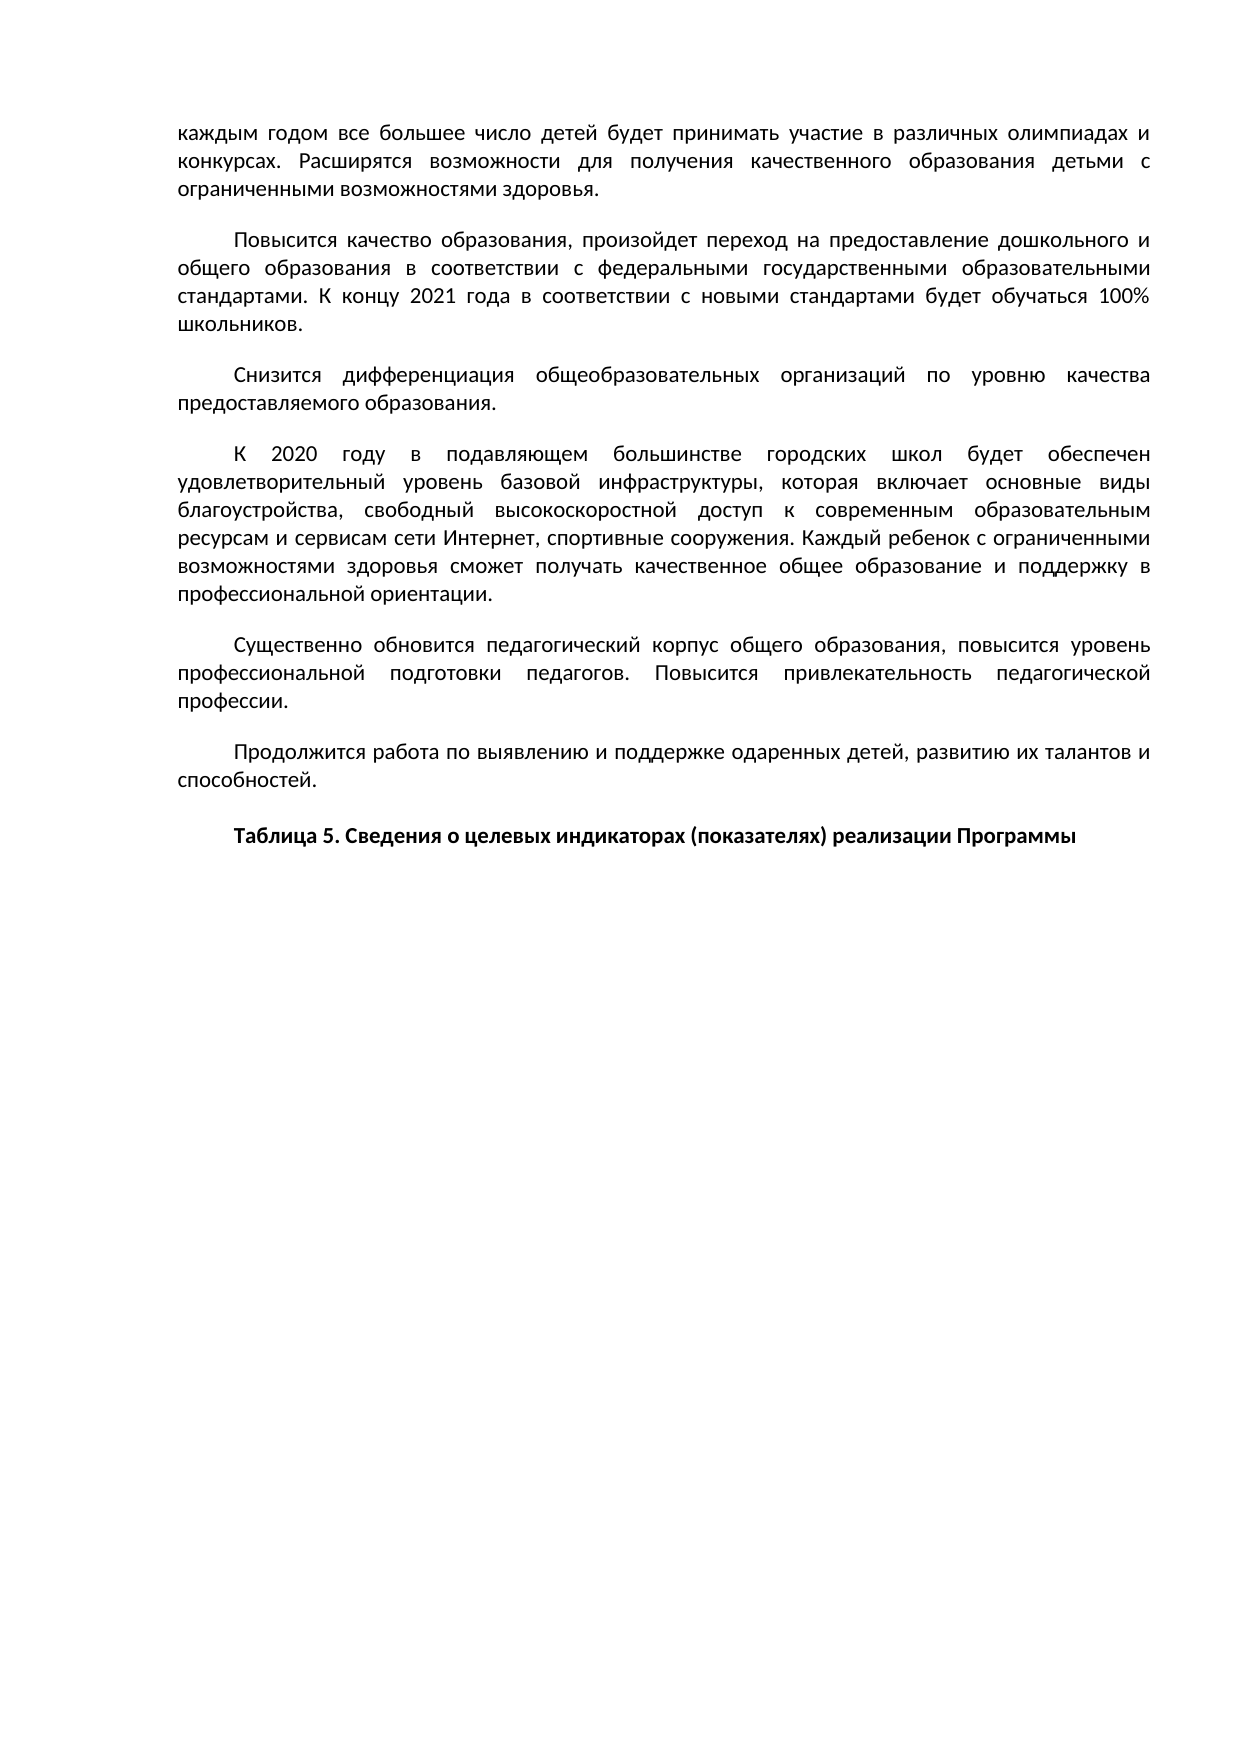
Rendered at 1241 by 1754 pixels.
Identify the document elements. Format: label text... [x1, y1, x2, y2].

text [177, 118, 1152, 202]
text Продолжится работа по выявлению и поддержке одаренных детей, развитию их талантов и способностей. [177, 737, 1152, 793]
title Таблица 5. Сведения о целевых индикаторах (показателях) реализации Программы [177, 821, 1152, 849]
text Снизится дифференциация общеобразовательных организаций по уровню качества предоставляемого образования. [177, 360, 1152, 416]
text Существенно обновится педагогический корпус общего образования, повысится уровень профессиональной подготовки педагогов. Повысится привлекательность педагогической профессии. [177, 630, 1152, 714]
text К 2020 году в подавляющем большинстве городских школ будет обеспечен удовлетворительный уровень базовой инфраструктуры, которая включает основные виды благоустройства, свободный высокоскоростной доступ к современным образовательным ресурсам и сервисам сети Интернет, спортивные сооружения. Каждый ребенок с ограниченными возможностями здоровья сможет получать качественное общее образование и поддержку в профессиональной ориентации. [177, 439, 1152, 607]
text Повысится качество образования, произойдет переход на предоставление дошкольного и общего образования в соответствии с федеральными государственными образовательными стандартами. К концу 2021 года в соответствии с новыми стандартами будет обучаться 100% школьников. [177, 225, 1152, 337]
